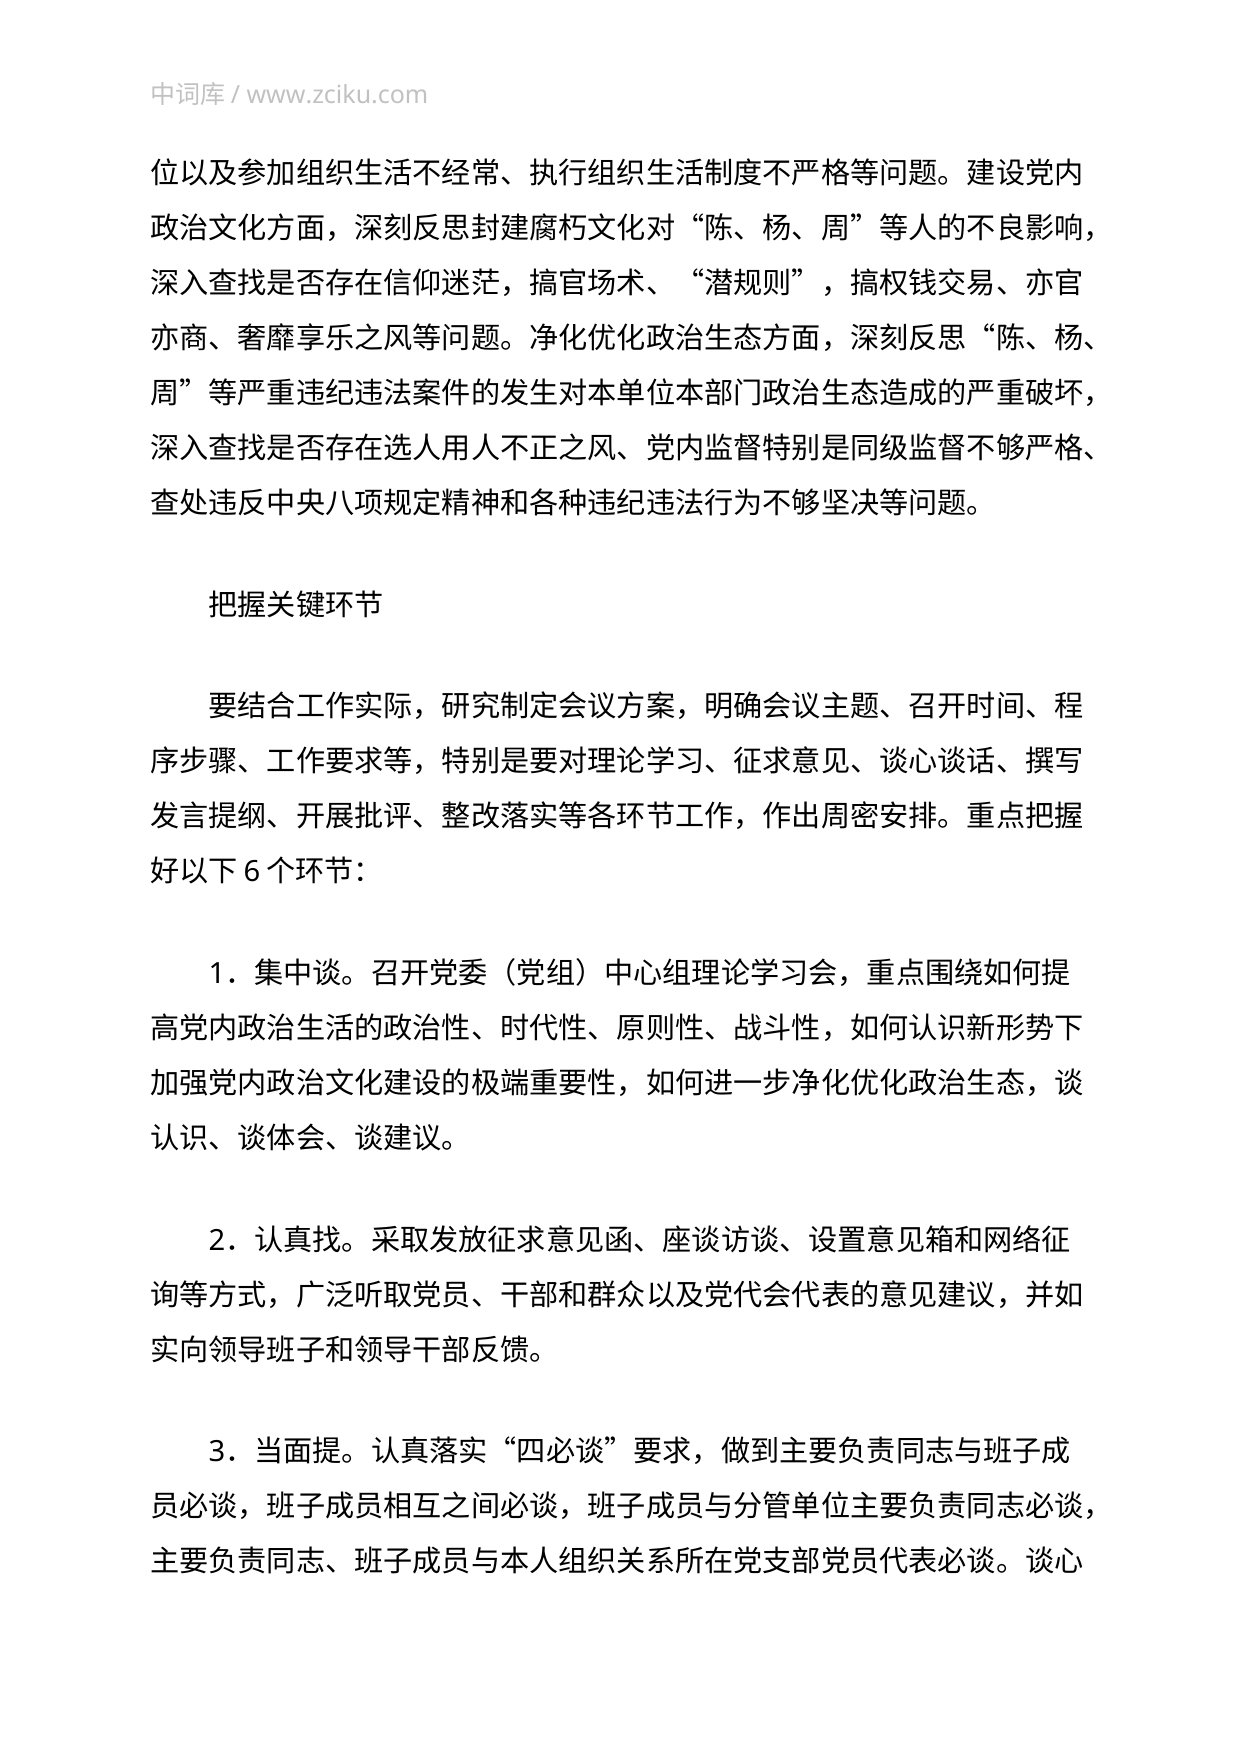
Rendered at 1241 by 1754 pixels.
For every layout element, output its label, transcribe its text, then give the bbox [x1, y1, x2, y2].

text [150, 150, 1090, 522]
text 1．集中谈。召开党委（党组）中心组理论学习会，重点围绕如何提高党内政治生活的政治性、时代性、原则性、战斗性，如何认识新形势下加强党内政治文化建设的极端重要性，如何进一步净化优化政治生态，谈认识、谈体会、谈建议。 [150, 949, 1090, 1157]
text 2．认真找。采取发放征求意见函、座谈访谈、设置意见箱和网络征询等方式，广泛听取党员、干部和群众以及党代会代表的意见建议，并如实向领导班子和领导干部反馈。 [150, 1216, 1090, 1368]
text 要结合工作实际，研究制定会议方案，明确会议主题、召开时间、程序步骤、工作要求等，特别是要对理论学习、征求意见、谈心谈话、撰写发言提纲、开展批评、整改落实等各环节工作，作出周密安排。重点把握好以下6个环节： [150, 683, 1090, 890]
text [150, 1428, 1090, 1580]
text 把握关键环节 [150, 581, 1090, 623]
